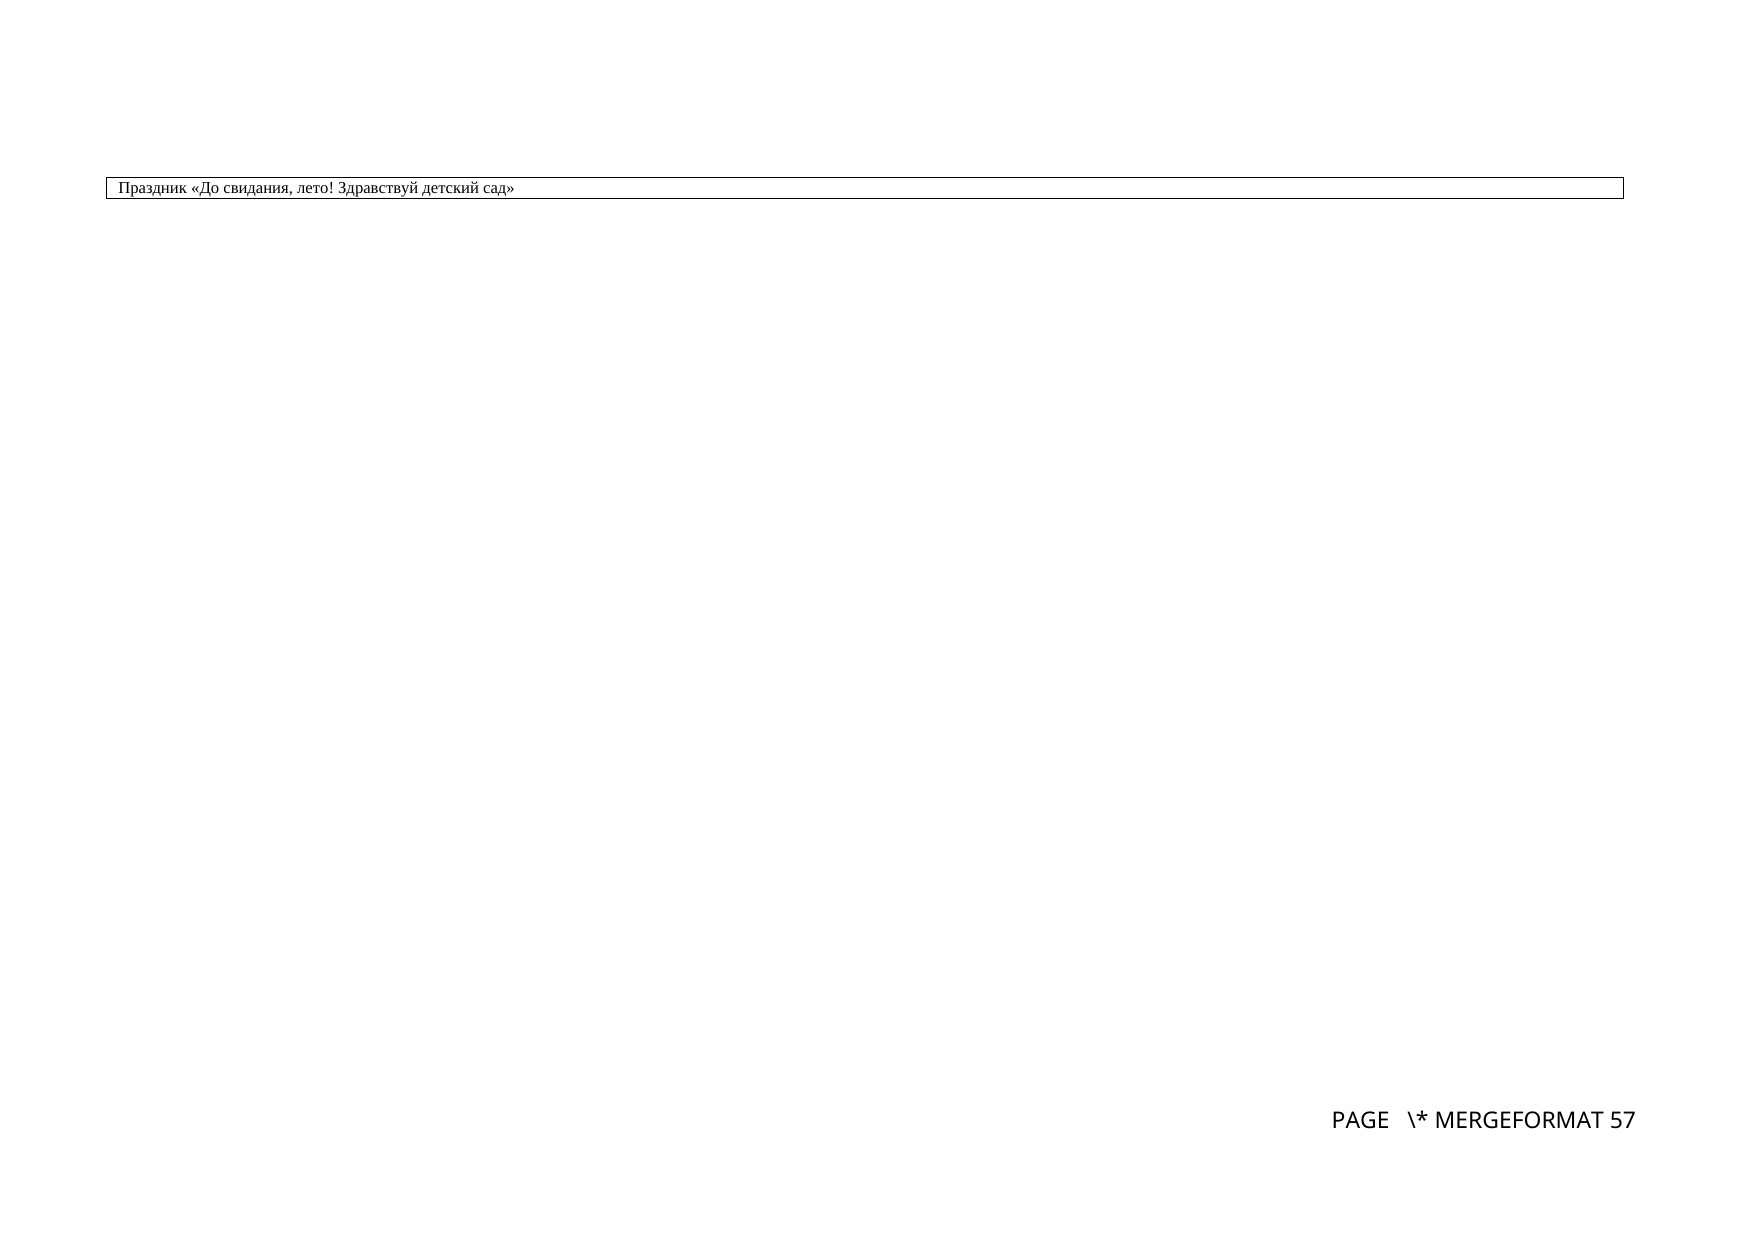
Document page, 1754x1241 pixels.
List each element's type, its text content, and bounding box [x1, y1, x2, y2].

table_cell Праздник «До свидания, лето! Здравствуй детский сад» [107, 178, 1623, 197]
